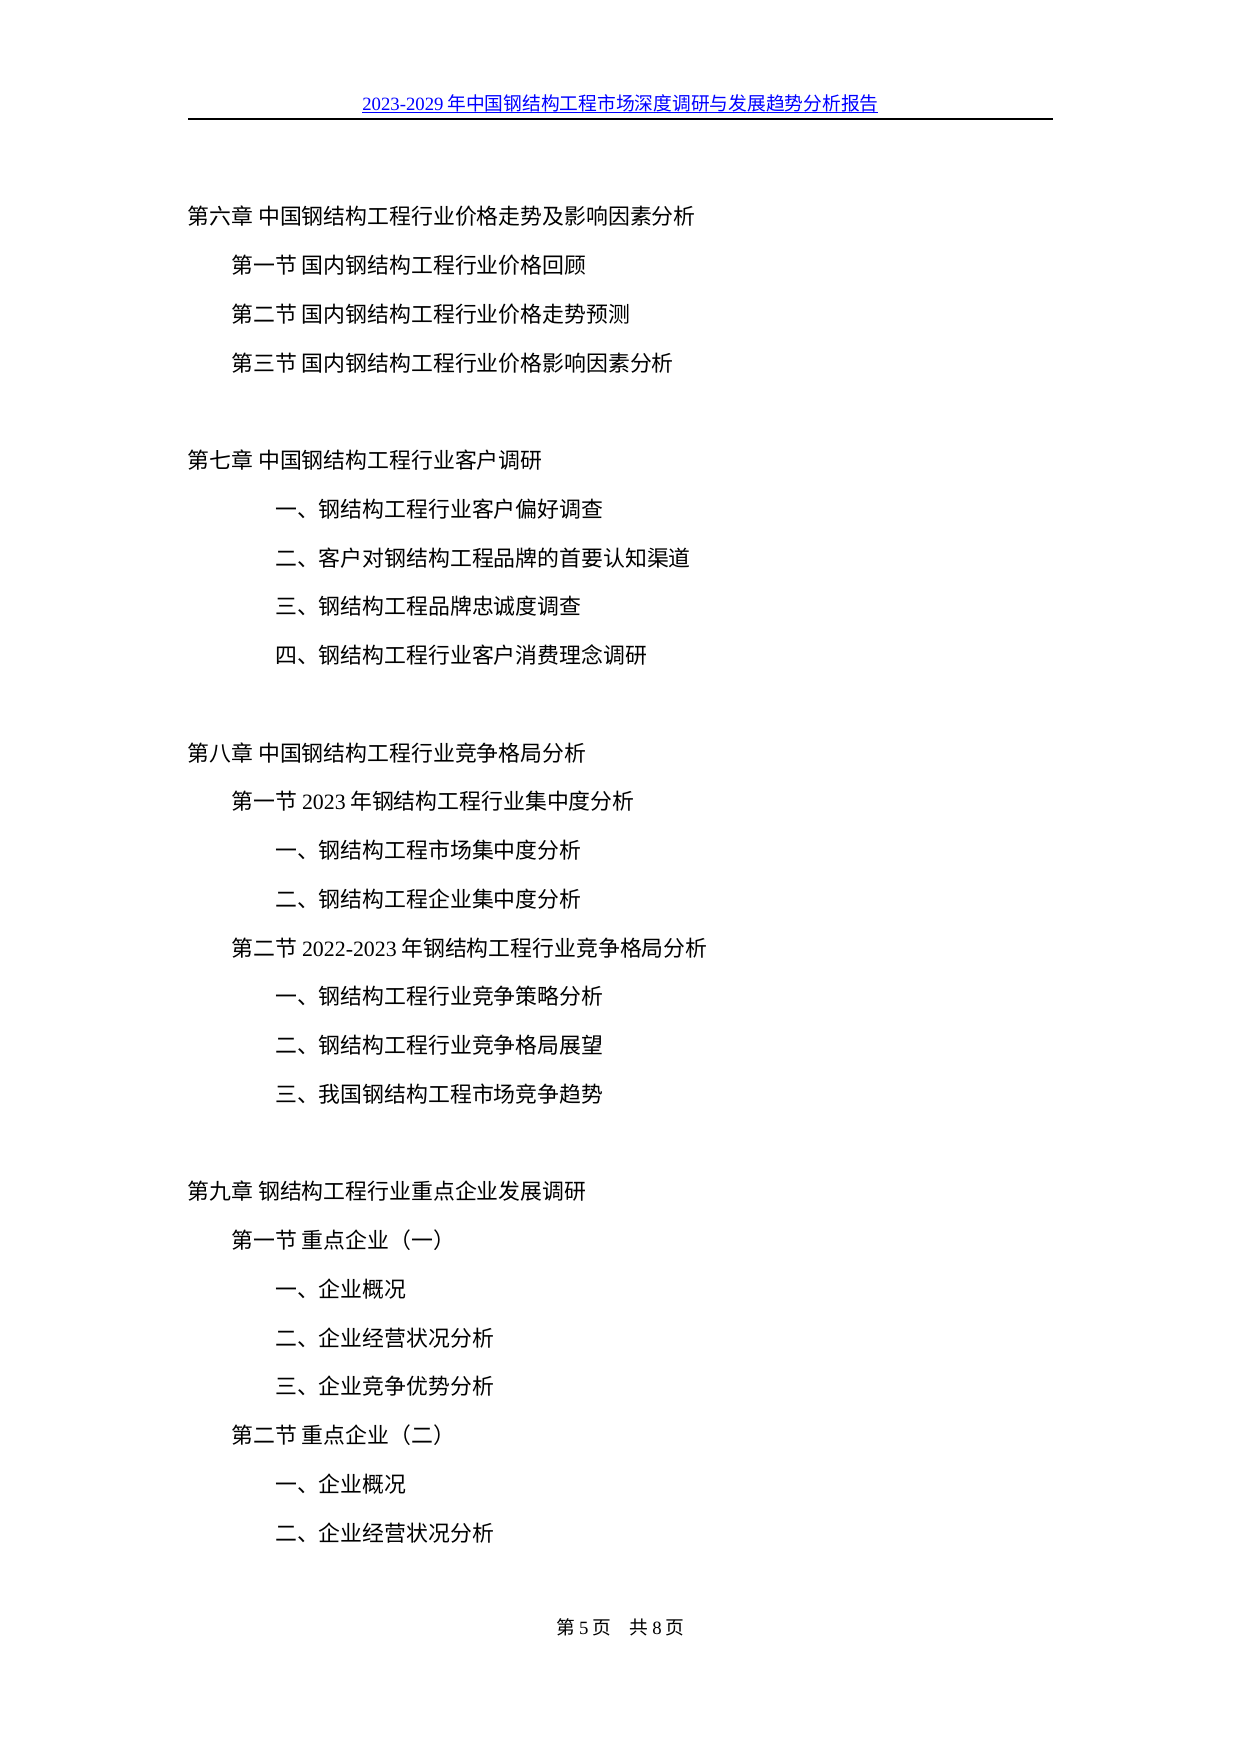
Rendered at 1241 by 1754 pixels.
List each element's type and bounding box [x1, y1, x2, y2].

text [187, 150, 1053, 1548]
